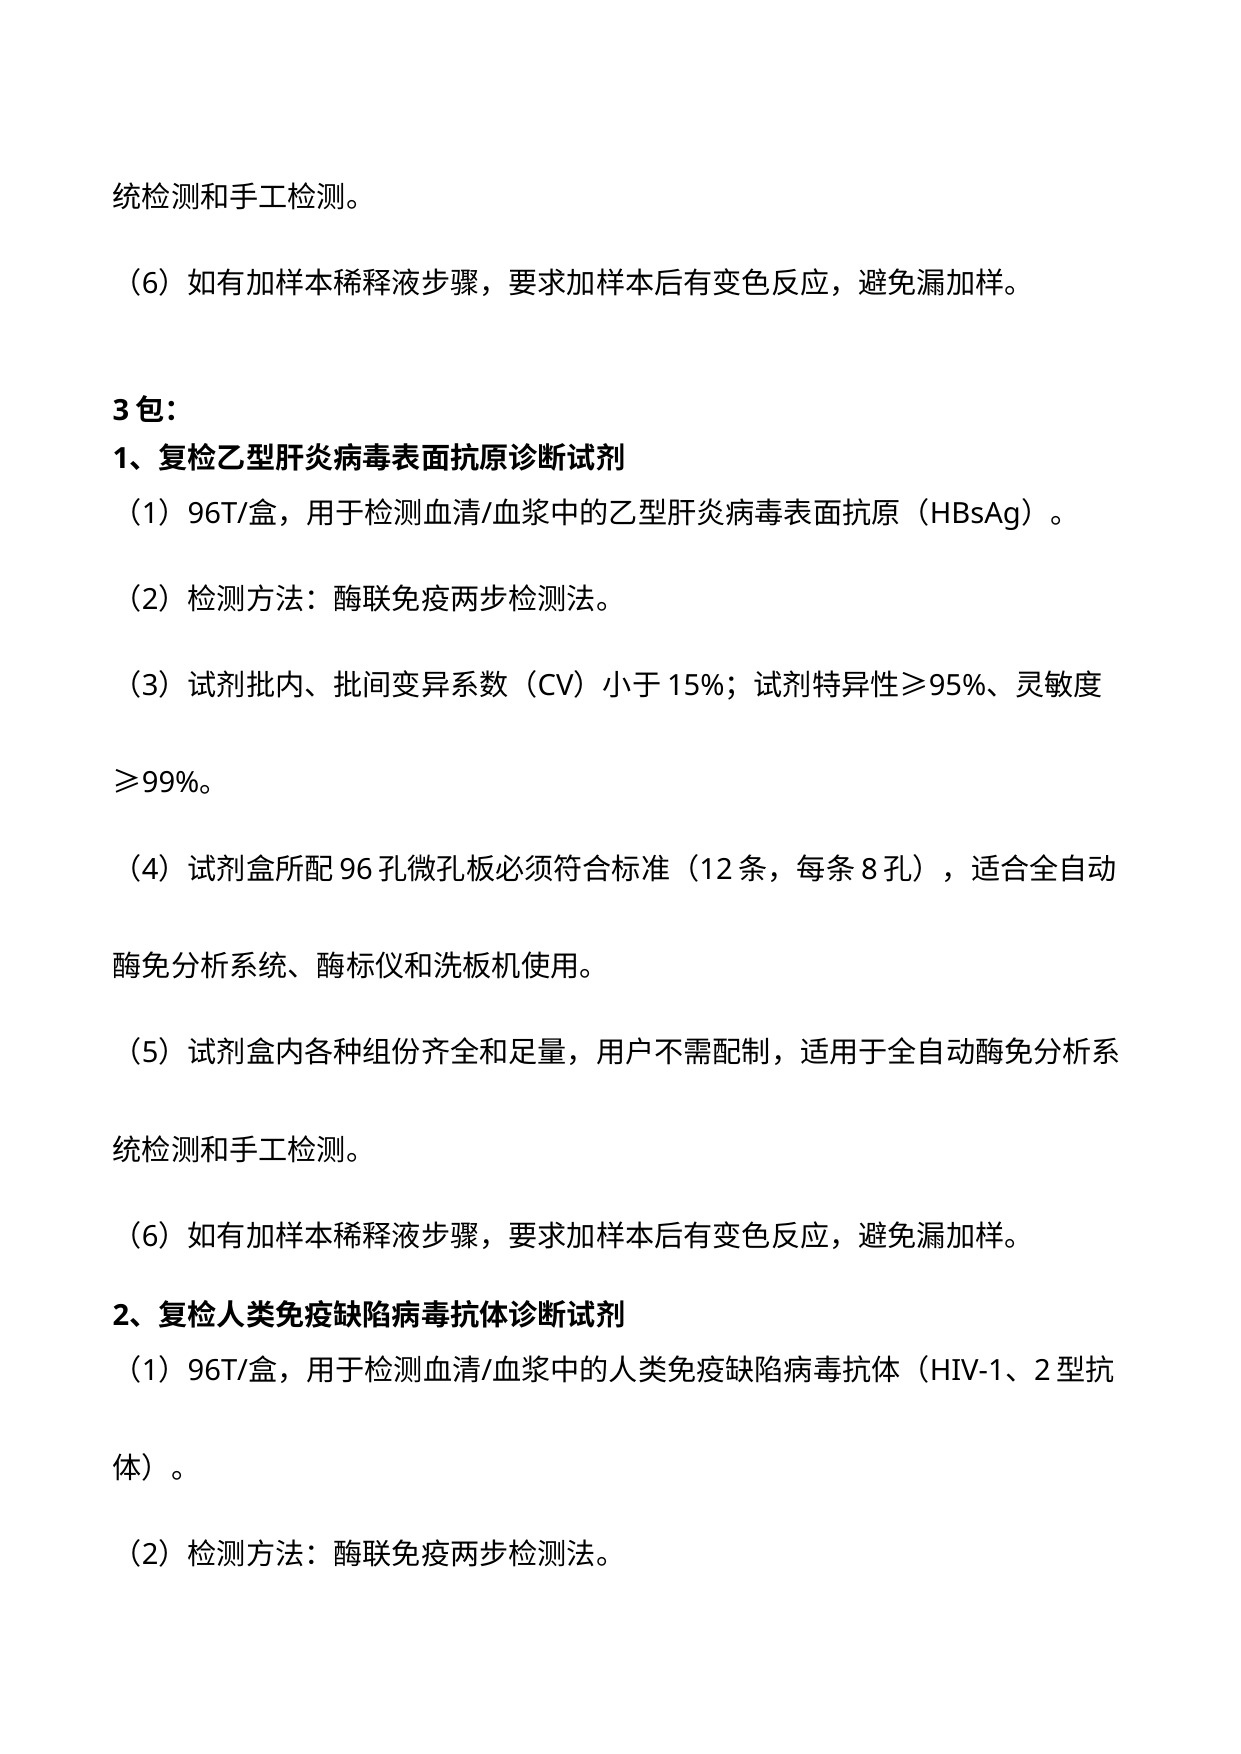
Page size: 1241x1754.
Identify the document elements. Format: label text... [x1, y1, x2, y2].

text （6）如有加样本稀释液步骤，要求加样本后有变色反应，避免漏加样。 [112, 1201, 1128, 1266]
text 1、复检乙型肝炎病毒表面抗原诊断试剂 [112, 430, 1128, 478]
text （2）检测方法：酶联免疫两步检测法。 [112, 564, 1128, 629]
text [112, 162, 1128, 227]
text （1）96T/盒，用于检测血清/血浆中的乙型肝炎病毒表面抗原（HBsAg）。 [112, 478, 1128, 543]
text （3）试剂批内、批间变异系数（CV）小于15%；试剂特异性≥95%、灵敏度≥99%。 [112, 650, 1128, 813]
text （5）试剂盒内各种组份齐全和足量，用户不需配制，适用于全自动酶免分析系统检测和手工检测。 [112, 1018, 1128, 1180]
text 3包： [112, 382, 1128, 430]
list 2、复检人类免疫缺陷病毒抗体诊断试剂 [112, 1287, 1128, 1335]
text （4）试剂盒所配96孔微孔板必须符合标准（12条，每条8孔），适合全自动酶免分析系统、酶标仪和洗板机使用。 [112, 834, 1128, 996]
text （2）检测方法：酶联免疫两步检测法。 [112, 1519, 1128, 1584]
text （1）96T/盒，用于检测血清/血浆中的人类免疫缺陷病毒抗体（HIV-1、2型抗体）。 [112, 1335, 1128, 1498]
text （6）如有加样本稀释液步骤，要求加样本后有变色反应，避免漏加样。 [112, 248, 1128, 313]
